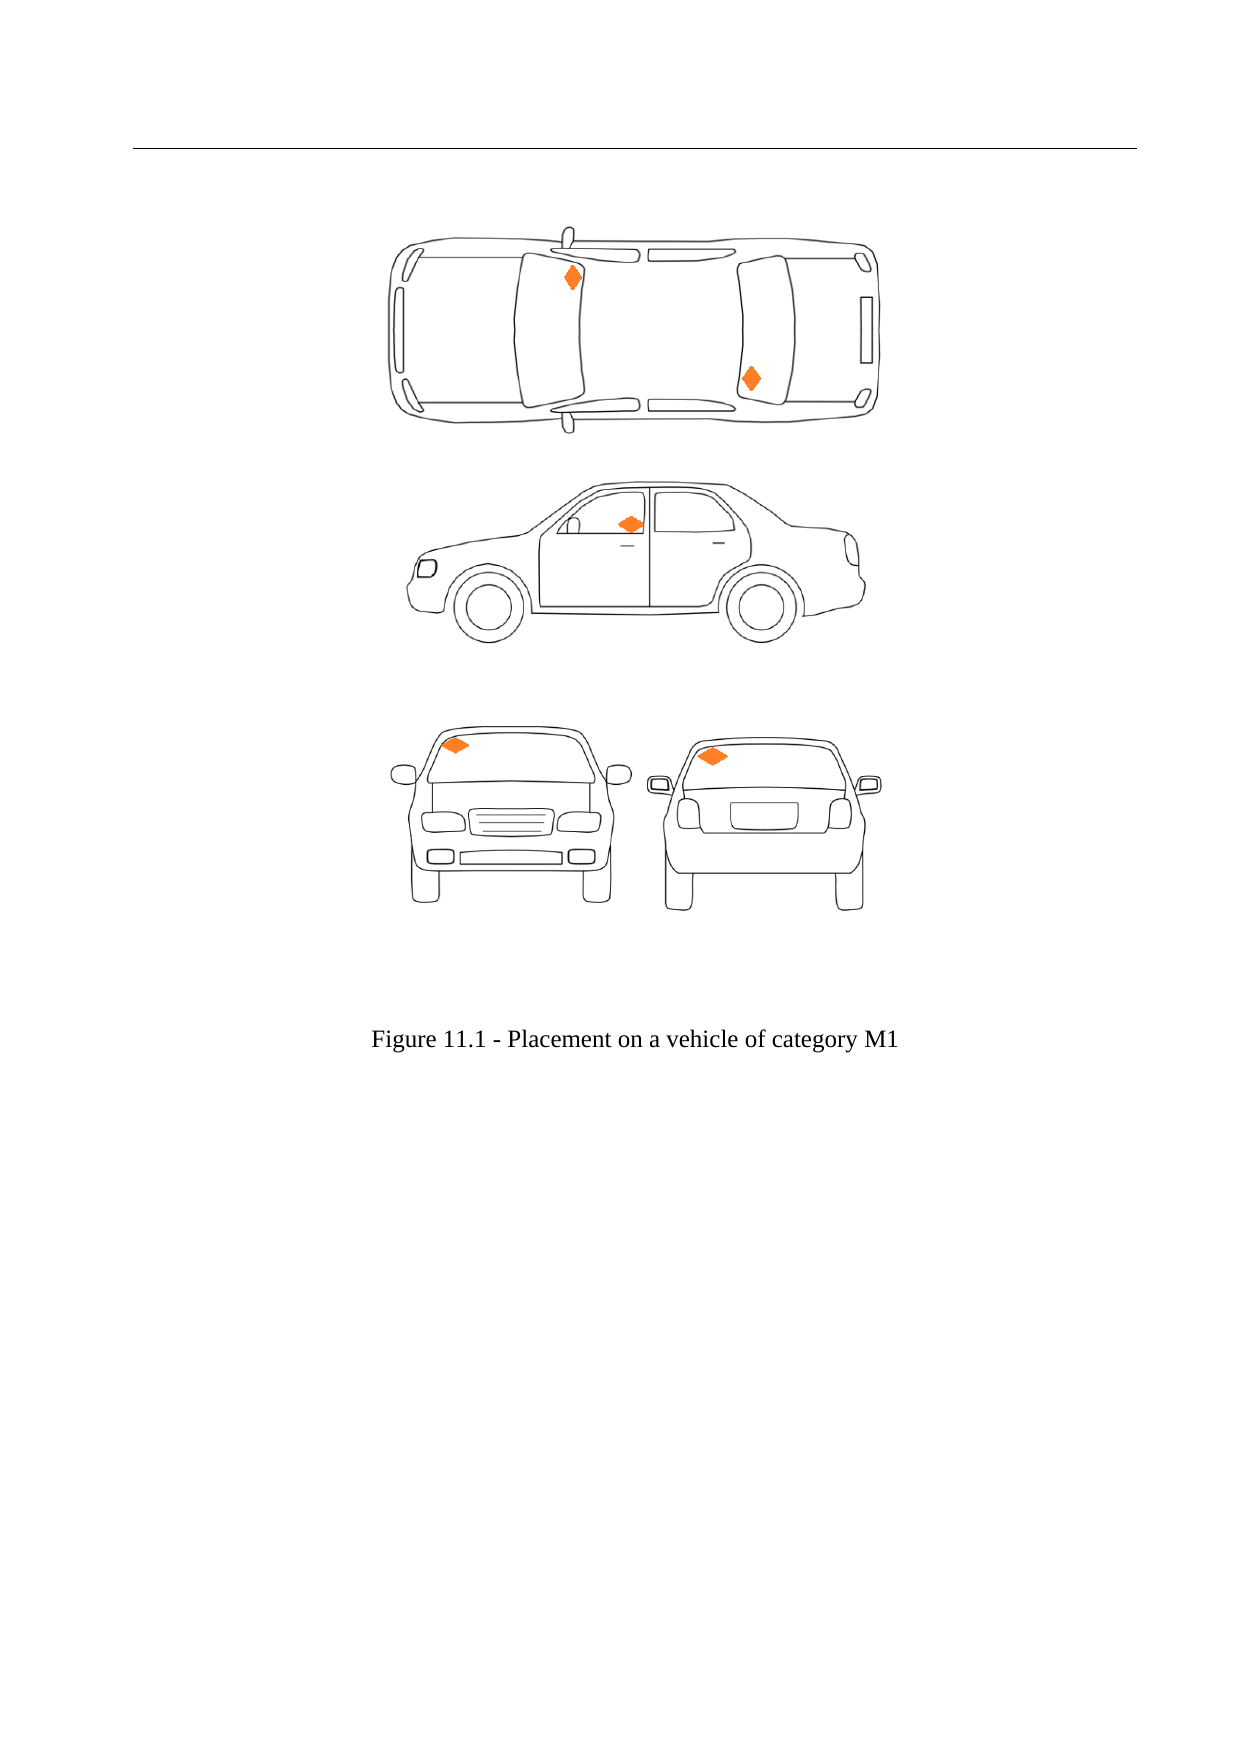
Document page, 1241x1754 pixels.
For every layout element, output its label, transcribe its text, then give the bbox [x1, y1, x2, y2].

picture [383, 723, 887, 916]
picture [366, 221, 904, 447]
text Figure 11.1 - Placement on a vehicle of category М1 [133, 1024, 1137, 1053]
picture [397, 451, 873, 650]
